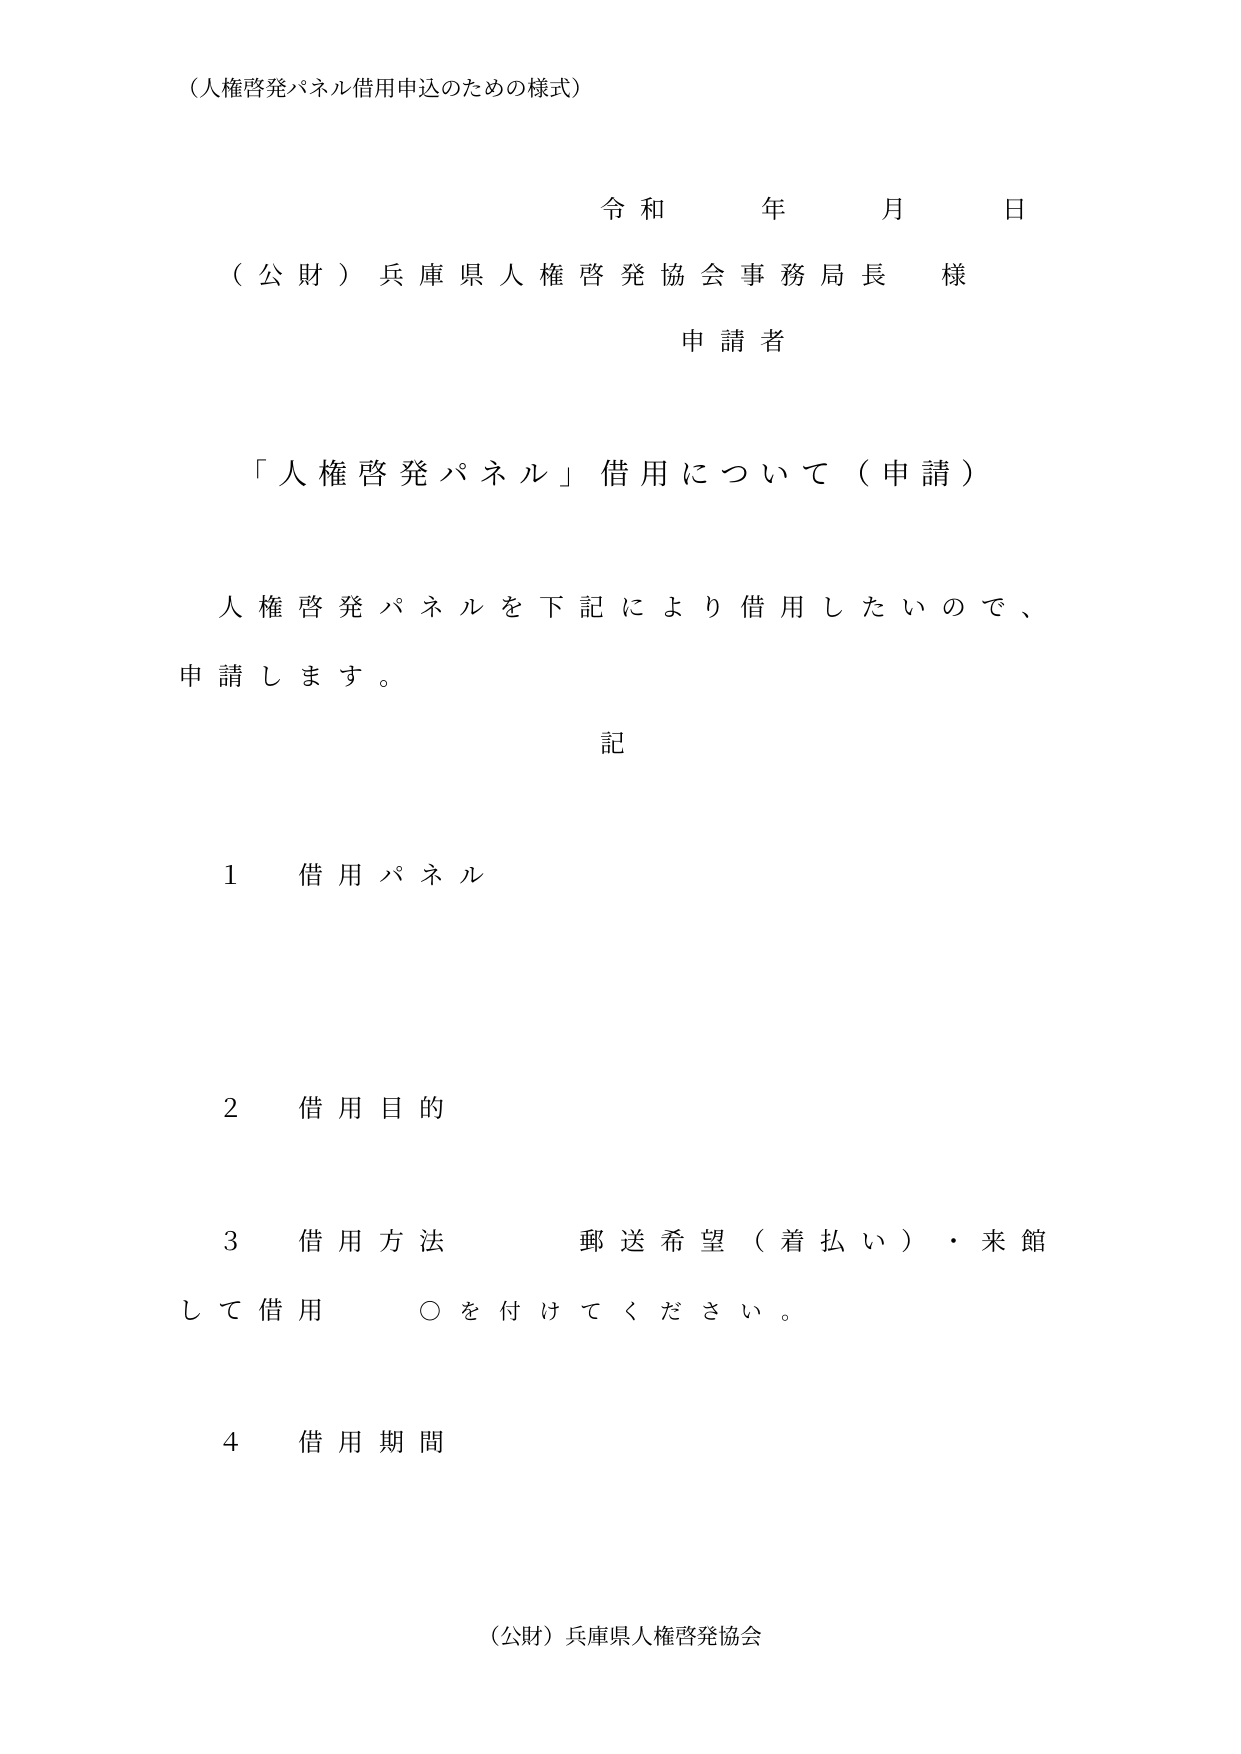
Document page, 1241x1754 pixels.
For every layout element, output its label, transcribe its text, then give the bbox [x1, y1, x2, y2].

text １ 借用パネル [178, 843, 1062, 904]
text ２ 借用目的 [178, 1077, 1062, 1137]
text （公財）兵庫県人権啓発協会事務局長 様 [178, 243, 1062, 304]
text 令和 年 月 日 [178, 177, 1042, 238]
text 記 [178, 711, 1062, 772]
text 「人権啓発パネル」借用について（申請） [178, 442, 1062, 503]
text 申請者 [580, 310, 1062, 371]
text ４ 借用期間 [178, 1411, 1062, 1472]
text 人権啓発パネルを下記により借用したいので、申請します。 [178, 575, 1062, 706]
text ３ 借用方法 郵送希望（着払い）・来館して借用 〇を付けてください。 [178, 1209, 1062, 1339]
